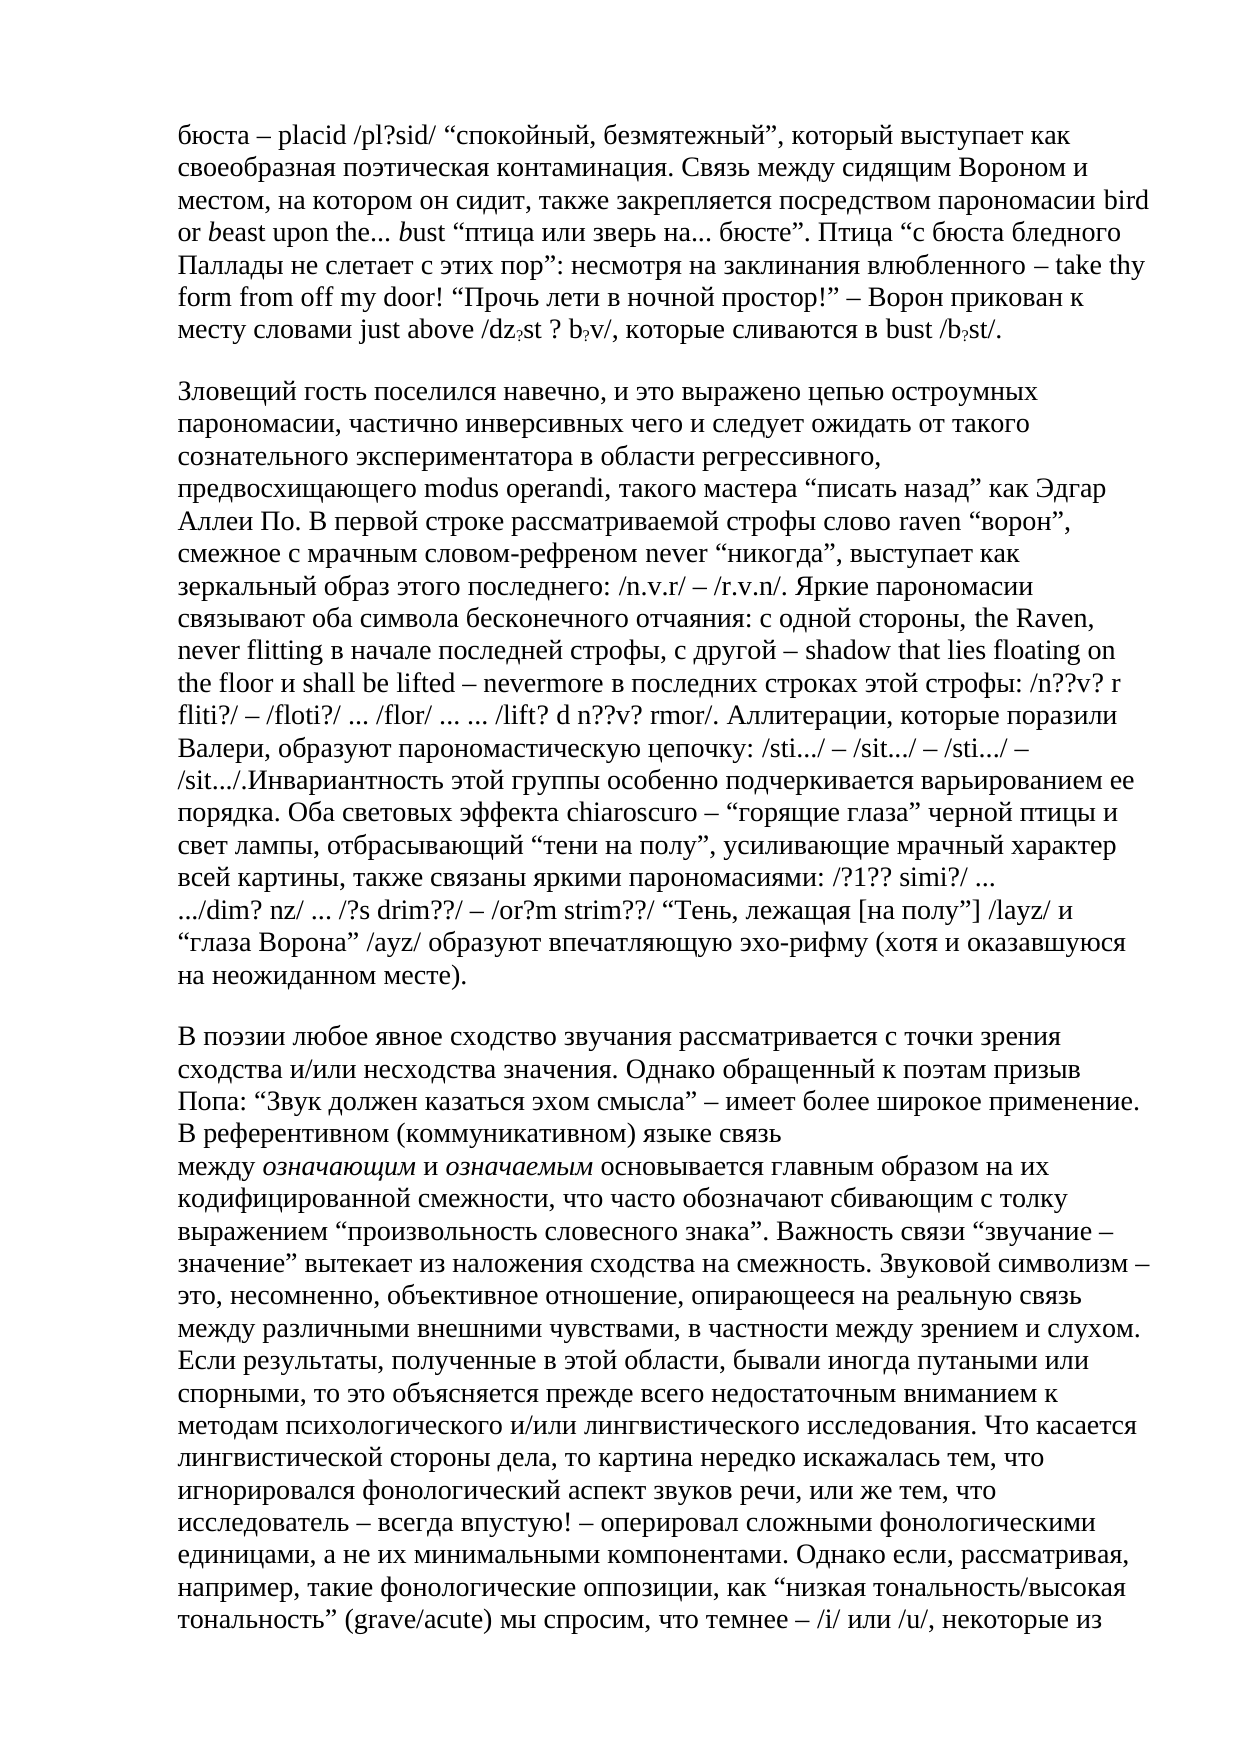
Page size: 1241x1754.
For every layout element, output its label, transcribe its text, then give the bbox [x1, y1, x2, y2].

text Зловещий гость поселился навечно, и это выражено цепью остроумных парономасии, частично инверсивных чего и следует ожидать от такого сознательного экспериментатора в области регрессивного, предвосхищающего modus operandi, такого мастера “писать назад” как Эдгар Аллеи По. В первой строке рассматриваемой строфы слово raven “ворон”, смежное с мрачным cловом-рефреном never “никогда”, выступает как зеркальный образ этого последнего: /n.v.r/ – /r.v.n/. Яркие парономасии связывают оба символа бесконечного отчаяния: с одной стороны, the Raven, never flitting в начале последней строфы, с другой – shadow that lies floating on the floor и shall be lifted – nevermore в последних строках этой строфы: /n??v r fliti?/ – /floti?/ ... /flor/ ... ... /lift d n??v rmor/. Аллитерации, которые поразили Валери, образуют парономастическую цепочку: /sti.../ – /sit.../ – /sti.../ – /sit.../.Инвариантность этой группы особенно подчеркивается варьированием ее порядка. Оба световых эффекта chiaroscuro – “горящие глаза” черной птицы и свет лампы, отбрасывающий “тени на полу”, усиливающие мрачный характер всей картины, также связаны яркими парономасиями: /?1? simi?/ ... .../dim nz/ ... /?s drim??/ – /or?m strim??/ “Тень, лежащая [на полу”] /layz/ и “глаза Ворона” /ayz/ образуют впечатляющую эхо-рифму (хотя и оказавшуюся на неожиданном месте). [177, 374, 1152, 990]
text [177, 118, 1152, 345]
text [177, 1019, 1152, 1635]
